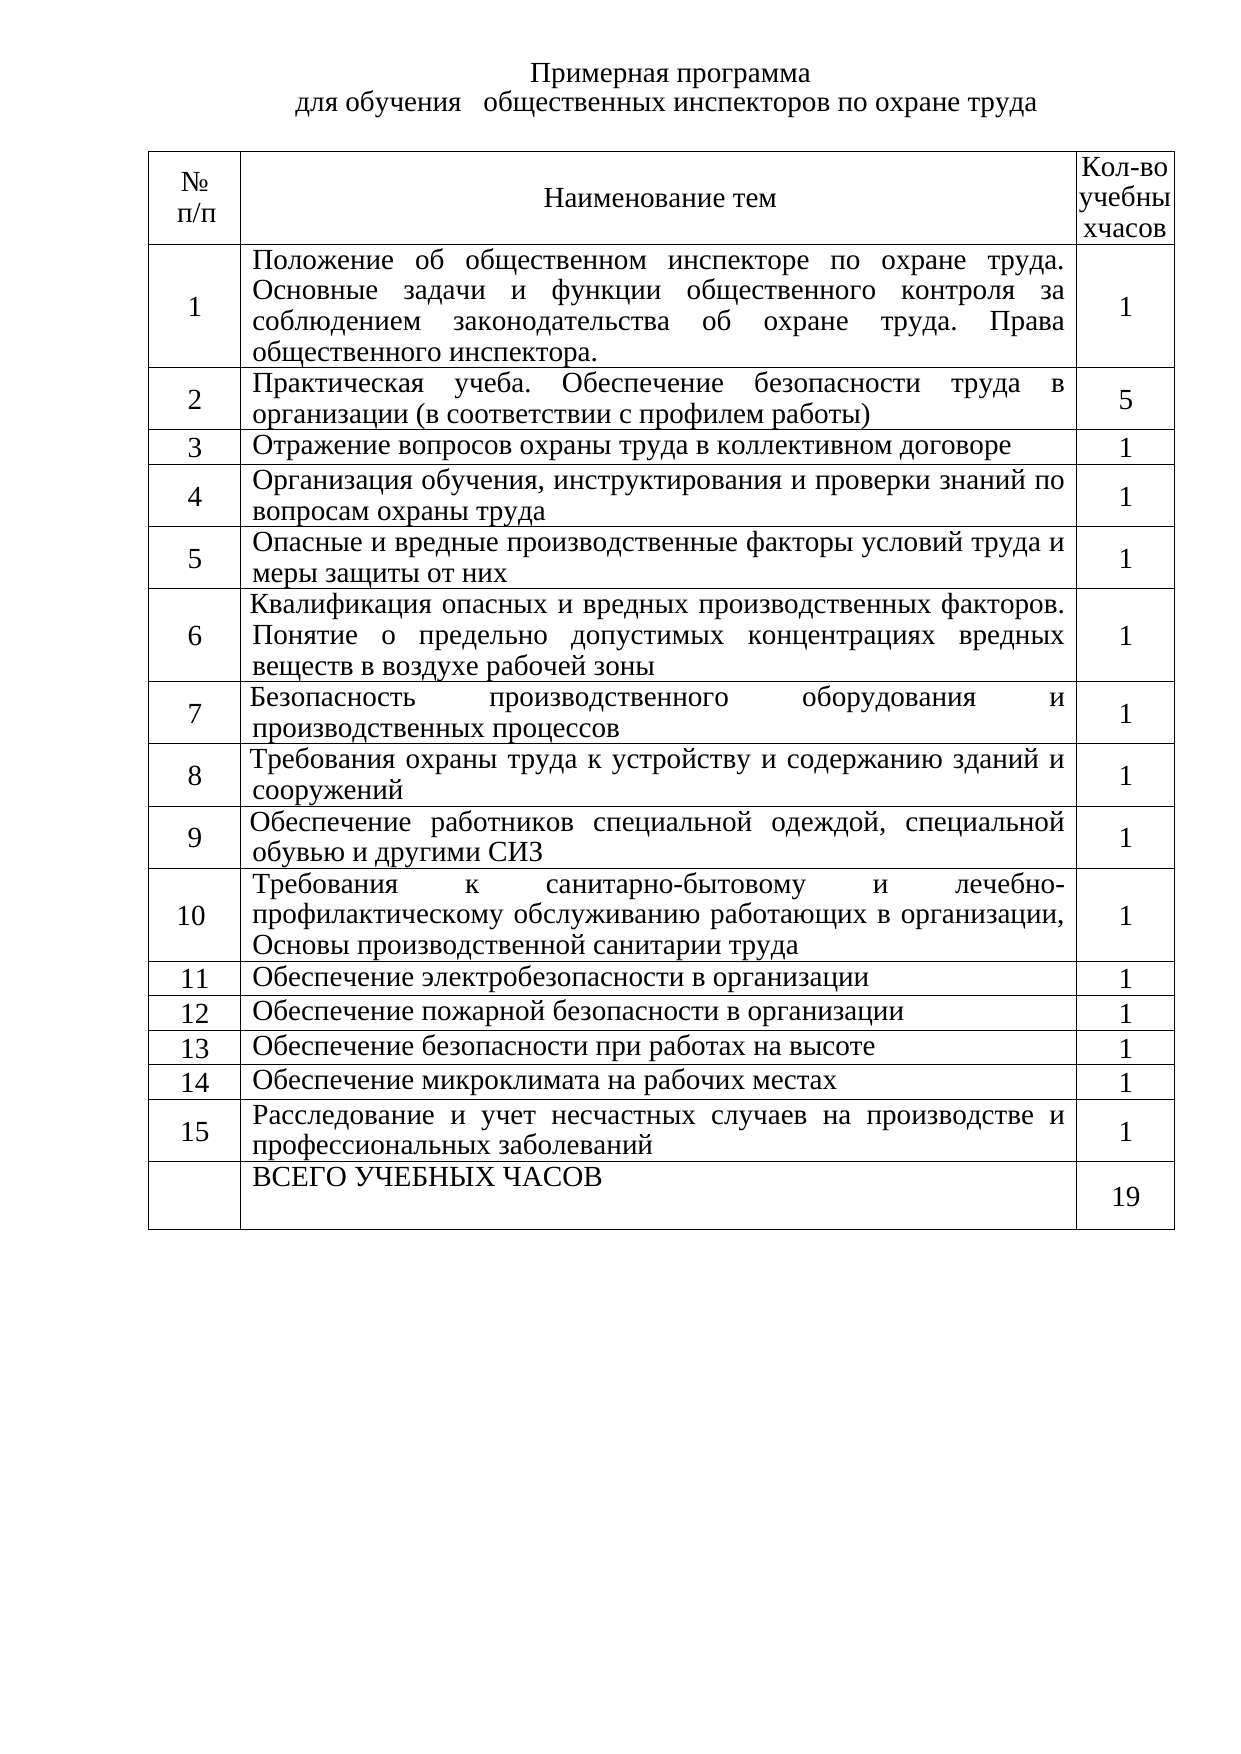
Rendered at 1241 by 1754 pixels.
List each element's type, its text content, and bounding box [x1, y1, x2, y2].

table_cell 8 [149, 744, 240, 806]
table_cell Обеспечение пожарной безопасности в организации [241, 996, 1076, 1030]
table_cell Опасные и вредные производственные факторы условий труда и меры защиты от них [241, 527, 1076, 588]
table_cell 11 [149, 962, 240, 995]
table_cell 9 [149, 807, 240, 868]
table_cell 1 [1077, 1031, 1174, 1064]
table_cell Организация обучения, инструктирования и проверки знаний по вопросам охраны труда [241, 465, 1076, 526]
table_cell Обеспечение безопасности при работах на высоте [241, 1031, 1076, 1064]
table_cell 5 [149, 527, 240, 588]
table_cell 2 [149, 368, 240, 429]
text Примерная программа [148, 59, 1193, 88]
table_cell 1 [1077, 465, 1174, 526]
table_header № п/п [149, 152, 240, 244]
table_cell Отражение вопросов охраны труда в коллективном договоре [241, 430, 1076, 464]
text для обучения общественных инспекторов по охране труда [221, 88, 1193, 117]
table_cell 1 [1077, 589, 1174, 681]
table_cell 14 [149, 1065, 240, 1099]
table_cell Безопасность производственного оборудования и производственных процессов [241, 682, 1076, 743]
table_cell 19 [1077, 1162, 1174, 1229]
table_cell Расследование и учет несчастных случаев на производстве и профессиональных заболеваний [241, 1100, 1076, 1161]
table_cell 6 [149, 589, 240, 681]
table_cell 1 [1077, 996, 1174, 1030]
table_cell Требования охраны труда к устройству и содержанию зданий и сооружений [241, 744, 1076, 806]
table_cell Положение об общественном инспекторе по охране труда. Основные задачи и функции общественного контроля за соблюдением законодательства об охране труда. Права общественного инспектора. [241, 245, 1076, 367]
table_cell 7 [149, 682, 240, 743]
table_cell 10 [149, 869, 240, 961]
table_cell Обеспечение электробезопасности в организации [241, 962, 1076, 995]
table_cell 1 [1077, 807, 1174, 868]
table_cell ВСЕГО УЧЕБНЫХ ЧАСОВ [241, 1162, 1076, 1229]
table_cell 1 [1077, 430, 1174, 464]
table_cell 1 [1077, 869, 1174, 961]
table_header Наименование тем [241, 152, 1076, 244]
table_cell 13 [149, 1031, 240, 1064]
table_cell Практическая учеба. Обеспечение безопасности труда в организации (в соответствии с профилем работы) [241, 368, 1076, 429]
table_cell [149, 1162, 240, 1229]
table_cell 1 [1077, 245, 1174, 367]
table_cell 3 [149, 430, 240, 464]
table_header Кол-во учебныхчасов [1077, 152, 1174, 244]
table_cell 1 [1077, 682, 1174, 743]
table_cell 5 [1077, 368, 1174, 429]
table_cell 1 [1077, 1065, 1174, 1099]
table_cell Обеспечение работников специальной одеждой, специальной обувью и другими СИЗ [241, 807, 1076, 868]
table_cell 1 [1077, 1100, 1174, 1161]
table_cell Обеспечение микроклимата на рабочих местах [241, 1065, 1076, 1099]
table_cell Квалификация опасных и вредных производственных факторов. Понятие о предельно допустимых концентрациях вредных веществ в воздухе рабочей зоны [241, 589, 1076, 681]
table_cell 1 [1077, 962, 1174, 995]
table_cell 1 [149, 245, 240, 367]
table_cell 1 [1077, 527, 1174, 588]
table_cell Требования к санитарно-бытовому и лечебно-профилактическому обслуживанию работающих в организации, Основы производственной санитарии труда [241, 869, 1076, 961]
table_cell 15 [149, 1100, 240, 1161]
table_cell 1 [1077, 744, 1174, 806]
table_cell 4 [149, 465, 240, 526]
table_cell 12 [149, 996, 240, 1030]
